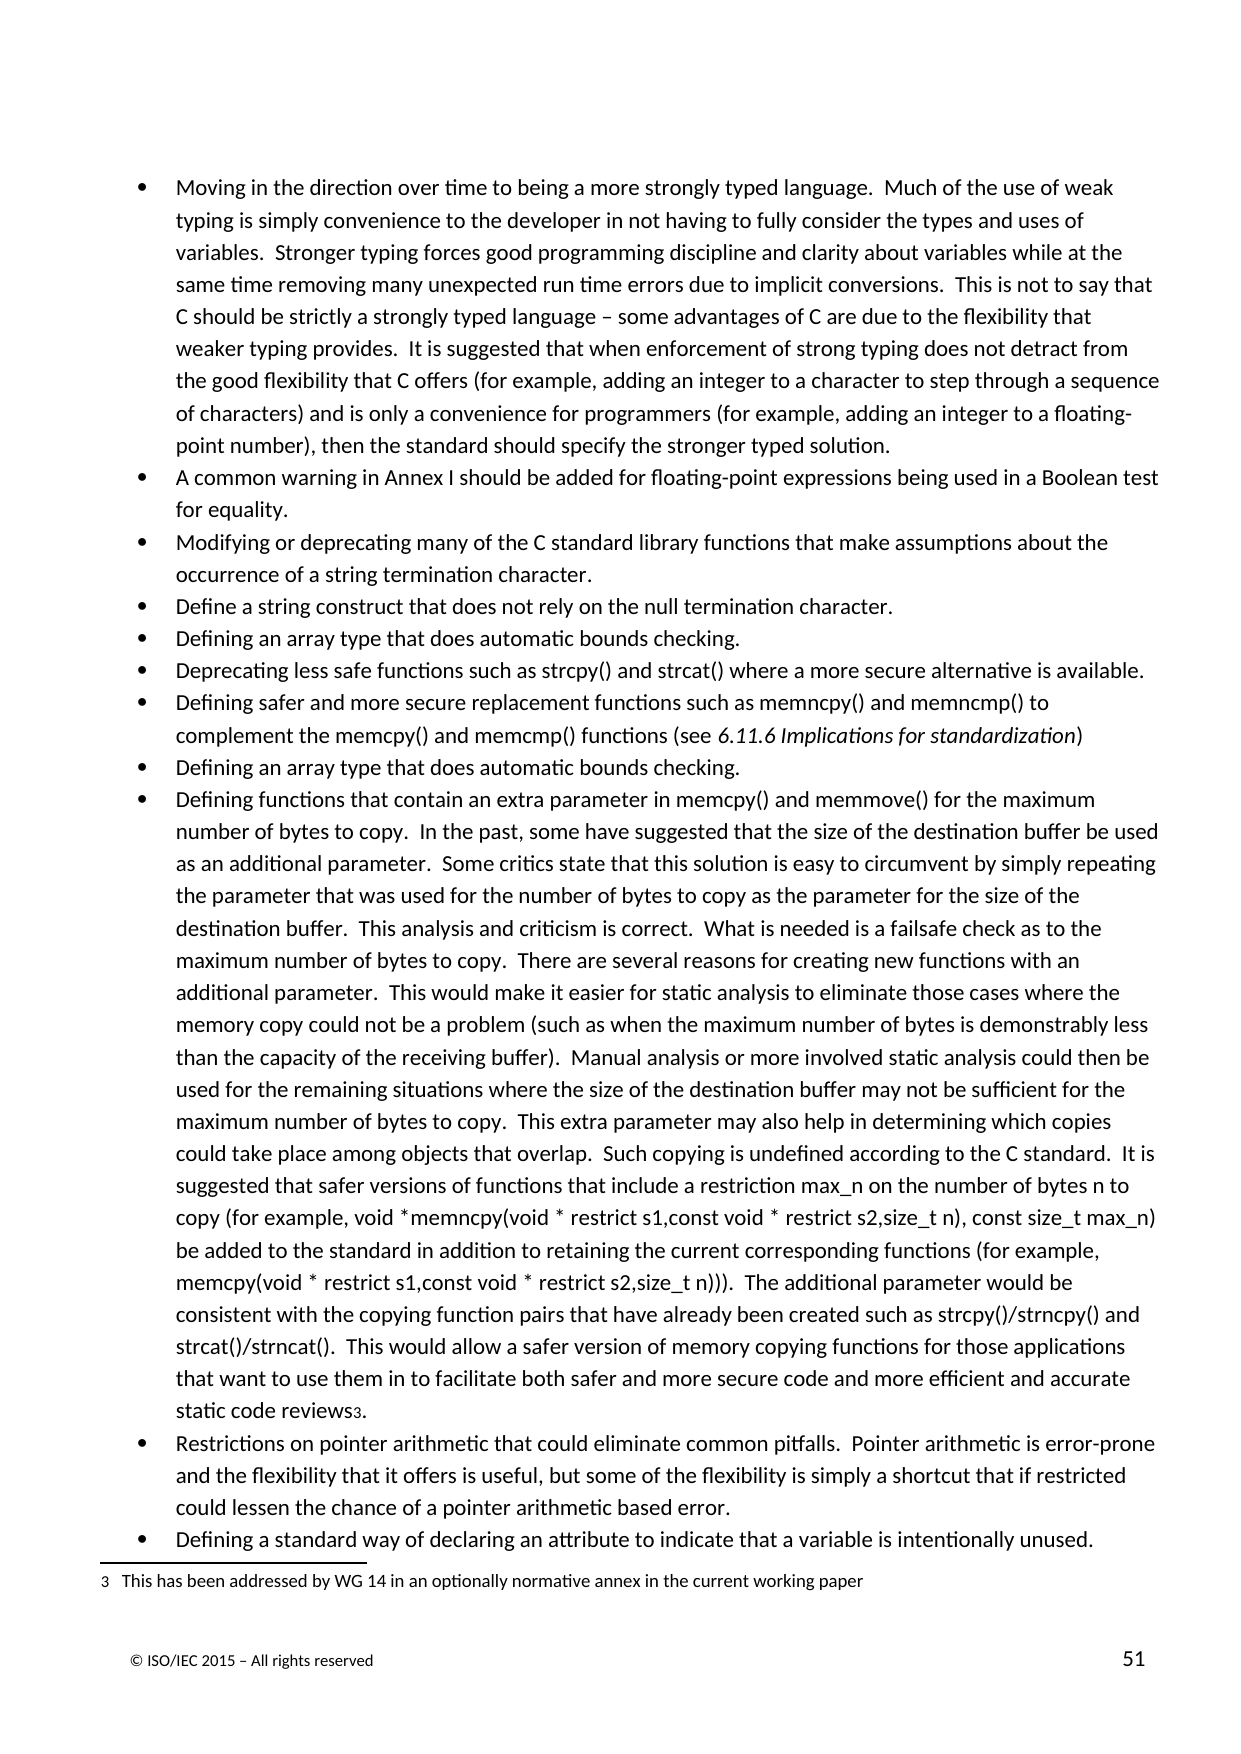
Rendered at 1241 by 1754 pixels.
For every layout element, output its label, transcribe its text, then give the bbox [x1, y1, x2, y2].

list Defining an array type that does automatic bounds checking. [138, 624, 1164, 652]
list Defining an array type that does automatic bounds checking. [138, 753, 1164, 781]
list Define a string construct that does not rely on the null termination character. [138, 592, 1164, 620]
list Moving in the direction over time to being a more strongly typed language. Much of the use of weak typing is simply convenience to the developer in not having to fully consider the types and uses of variables. Stronger typing forces good programming discipline and clarity about variables while at the same time removing many unexpected run time errors due to implicit conversions. This is not to say that C should be strictly a strongly typed language – some advantages of C are due to the flexibility that weaker typing provides. It is suggested that when enforcement of strong typing does not detract from the good flexibility that C offers (for example, adding an integer to a character to step through a sequence of characters) and is only a convenience for programmers (for example, adding an integer to a floating-point number), then the standard should specify the stronger typed solution. [138, 173, 1164, 459]
list Restrictions on pointer arithmetic that could eliminate common pitfalls. Pointer arithmetic is error-prone and the flexibility that it offers is useful, but some of the flexibility is simply a shortcut that if restricted could lessen the chance of a pointer arithmetic based error. [138, 1429, 1164, 1521]
list A common warning in Annex I should be added for floating-point expressions being used in a Boolean test for equality. [138, 463, 1164, 523]
list Defining functions that contain an extra parameter in memcpy() and memmove() for the maximum number of bytes to copy. In the past, some have suggested that the size of the destination buffer be used as an additional parameter. Some critics state that this solution is easy to circumvent by simply repeating the parameter that was used for the number of bytes to copy as the parameter for the size of the destination buffer. This analysis and criticism is correct. What is needed is a failsafe check as to the maximum number of bytes to copy. There are several reasons for creating new functions with an additional parameter. This would make it easier for static analysis to eliminate those cases where the memory copy could not be a problem (such as when the maximum number of bytes is demonstrably less than the capacity of the receiving buffer). Manual analysis or more involved static analysis could then be used for the remaining situations where the size of the destination buffer may not be sufficient for the maximum number of bytes to copy. This extra parameter may also help in determining which copies could take place among objects that overlap. Such copying is undefined according to the C standard. It is suggested that safer versions of functions that include a restriction max_n on the number of bytes n to copy (for example, void *memncpy(void * restrict s1,const void * restrict s2,size_t n), const size_t max_n) be added to the standard in addition to retaining the current corresponding functions (for example, memcpy(void * restrict s1,const void * restrict s2,size_t n))). The additional parameter would be consistent with the copying function pairs that have already been created such as strcpy()/strncpy() and strcat()/strncat(). This would allow a safer version of memory copying functions for those applications that want to use them in to facilitate both safer and more secure code and more efficient and accurate static code reviews. [138, 785, 1164, 1425]
list Defining safer and more secure replacement functions such as memncpy() and memncmp() to complement the memcpy() and memcmp() functions (see 6.11.6 Implications for standardization) [138, 688, 1164, 749]
list Defining a standard way of declaring an attribute to indicate that a variable is intentionally unused. [138, 1525, 1164, 1553]
list Deprecating less safe functions such as strcpy() and strcat() where a more secure alternative is available. [138, 656, 1164, 684]
list Modifying or deprecating many of the C standard library functions that make assumptions about the occurrence of a string termination character. [138, 528, 1164, 588]
